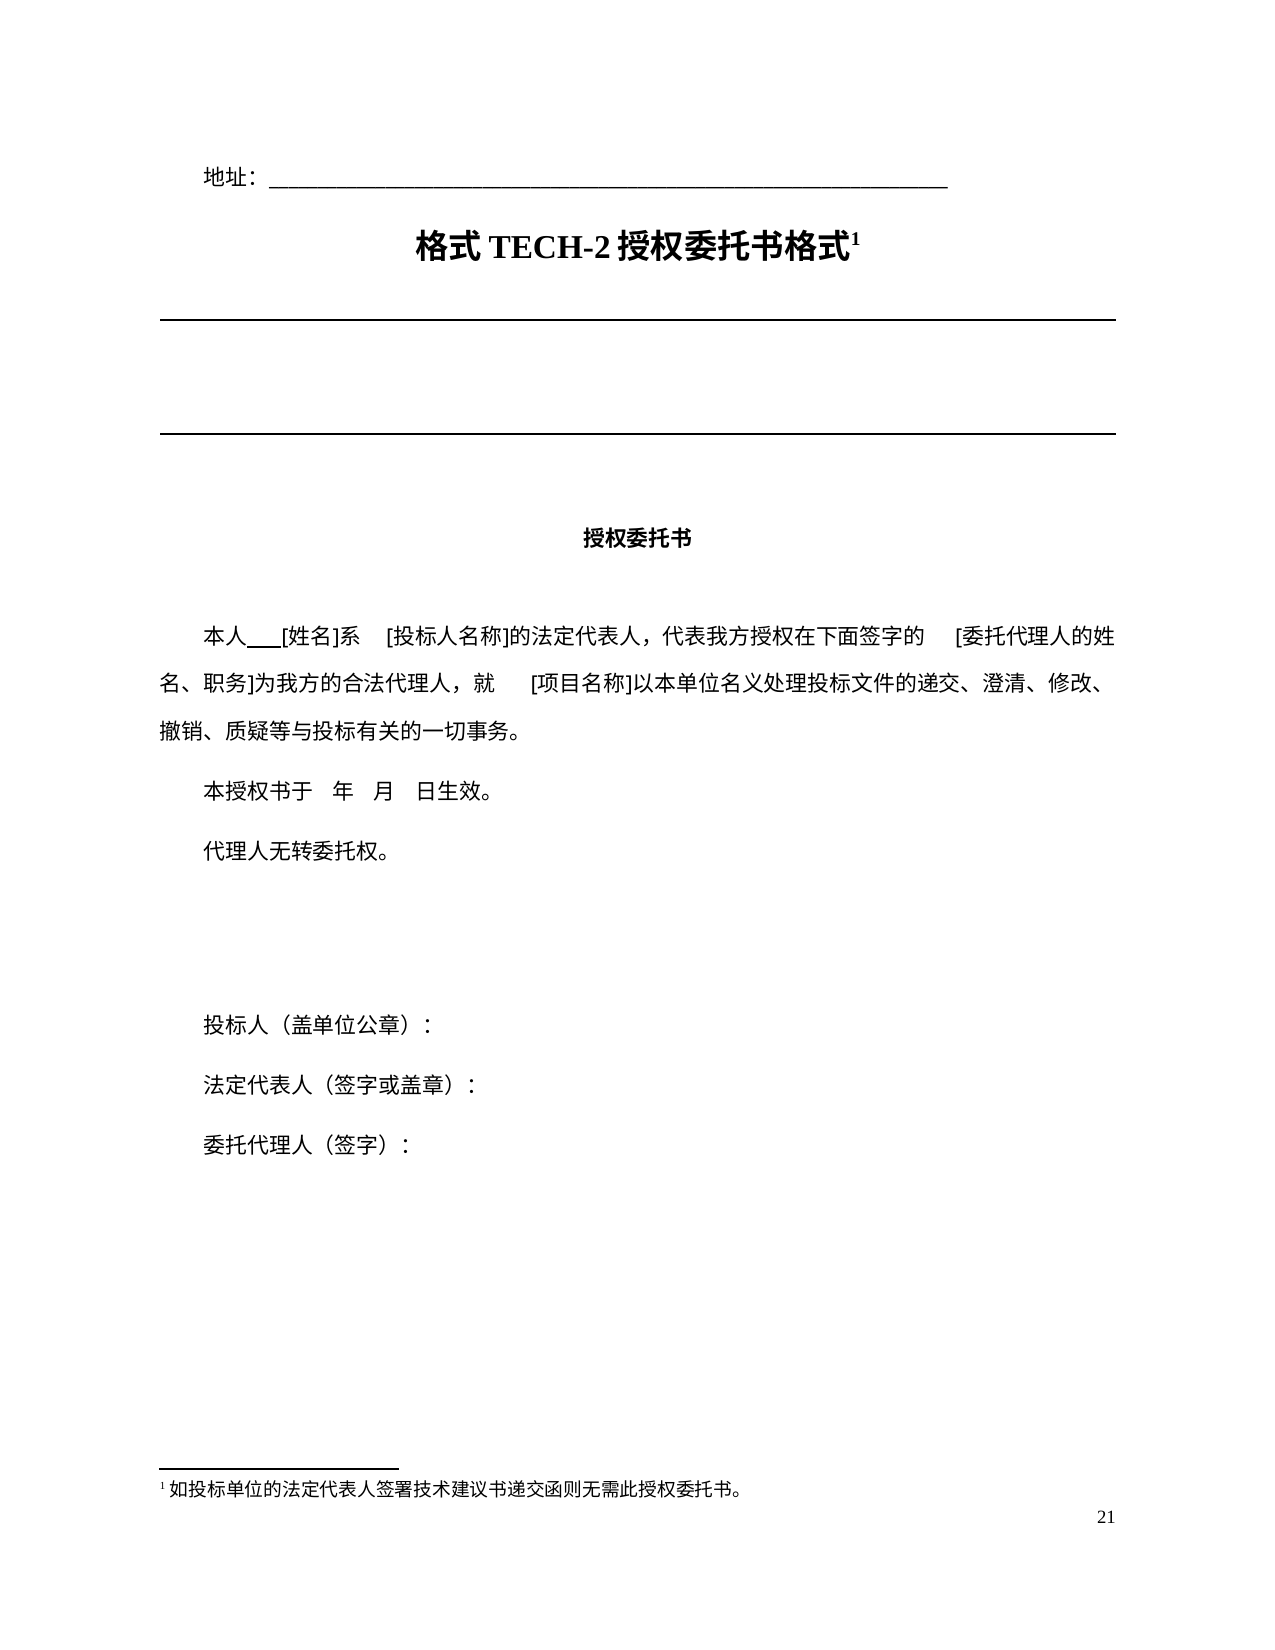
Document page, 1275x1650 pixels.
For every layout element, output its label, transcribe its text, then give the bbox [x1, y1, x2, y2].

text 代理人无转委托权。 [159, 834, 1116, 866]
text 投标人（盖单位公章）： [159, 1008, 1116, 1040]
text 本授权书于 年 月 日生效。 [159, 774, 1116, 806]
text 本人 [姓名]系 [投标人名称]的法定代表人，代表我方授权在下面签字的 [委托代理人的姓名、职务]为我方的合法代理人，就 [项目名称]以本单位名义处理投标文件的递交、澄清、修改、撤销、质疑等与投标有关的一切事务。 [159, 619, 1116, 746]
text 法定代表人（签字或盖章）： [159, 1068, 1116, 1100]
text 授权委托书 [159, 521, 1116, 553]
text 格式TECH-2授权委托书格式 [159, 219, 1116, 268]
text 地址：______________________________________________________________________ [159, 159, 1116, 191]
text 委托代理人（签字）： [159, 1128, 1116, 1160]
